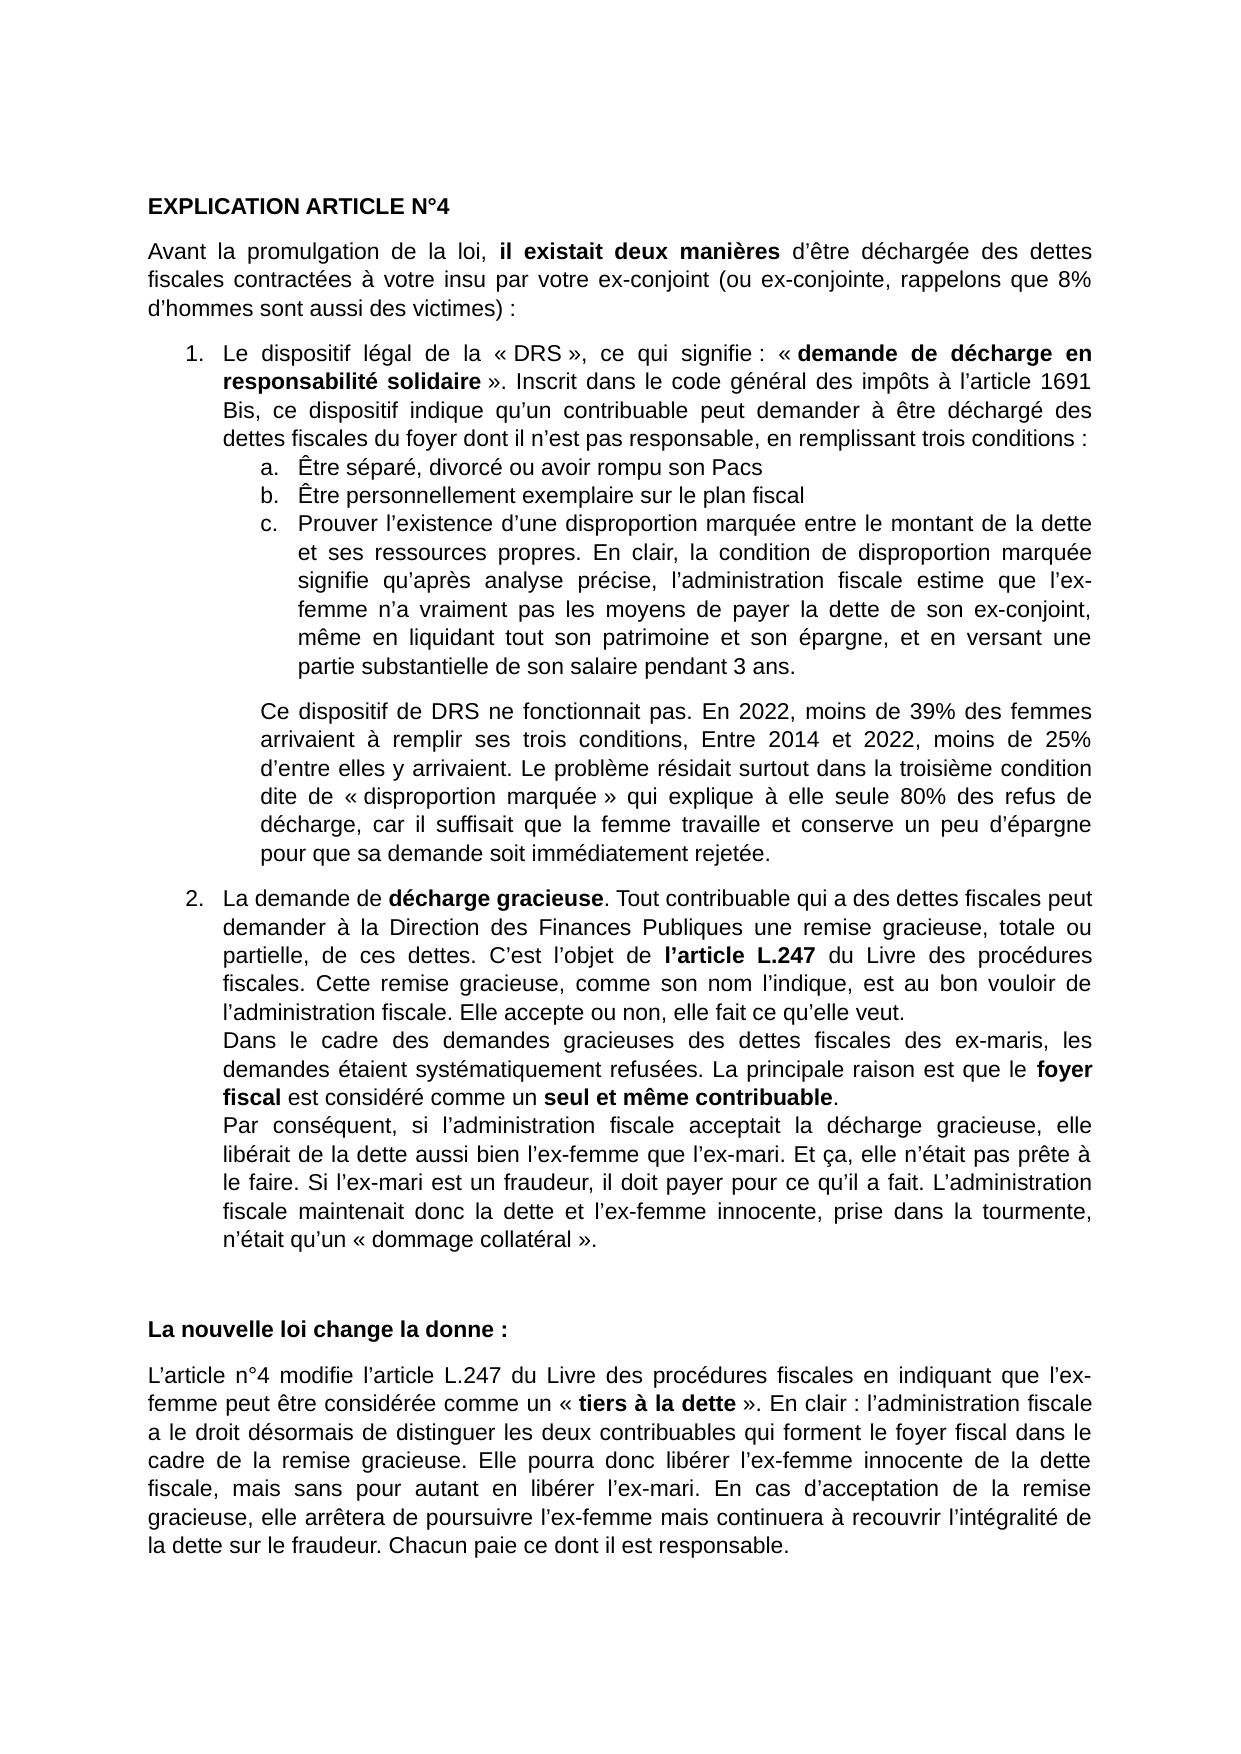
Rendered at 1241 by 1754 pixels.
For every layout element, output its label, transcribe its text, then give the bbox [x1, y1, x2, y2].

list Être séparé, divorcé ou avoir rompu son Pacs [260, 453, 1093, 480]
list Par conséquent, si l’administration fiscale acceptait la décharge gracieuse, elle libérait de la dette aussi bien l’ex-femme que l’ex-mari. Et ça, elle n’était pas prête à le faire. Si l’ex-mari est un fraudeur, il doit payer pour ce qu’il a fait. L’administration fiscale maintenait donc la dette et l’ex-femme innocente, prise dans la tourmente, n’était qu’un « dommage collatéral ». [223, 1112, 1093, 1253]
text La nouvelle loi change la donne : [148, 1316, 1093, 1343]
text Ce dispositif de DRS ne fonctionnait pas. En 2022, moins de 39% des femmes arrivaient à remplir ses trois conditions, Entre 2014 et 2022, moins de 25% d’entre elles y arrivaient. Le problème résidait surtout dans la troisième condition dite de « disproportion marquée » qui explique à elle seule 80% des refus de décharge, car il suffisait que la femme travaille et conserve un peu d’épargne pour que sa demande soit immédiatement rejetée. [260, 698, 1093, 866]
list Dans le cadre des demandes gracieuses des dettes fiscales des ex-maris, les demandes étaient systématiquement refusées. La principale raison est que le foyer fiscal est considéré comme un seul et même contribuable. [223, 1027, 1093, 1110]
text Avant la promulgation de la loi, il existait deux manières d’être déchargée des dettes fiscales contractées à votre insu par votre ex-conjoint (ou ex-conjointe, rappelons que 8% d’hommes sont aussi des victimes) : [148, 238, 1093, 321]
list Prouver l’existence d’une disproportion marquée entre le montant de la dette et ses ressources propres. En clair, la condition de disproportion marquée signifie qu’après analyse précise, l’administration fiscale estime que l’ex-femme n’a vraiment pas les moyens de payer la dette de son ex-conjoint, même en liquidant tout son patrimoine et son épargne, et en versant une partie substantielle de son salaire pendant 3 ans. [260, 510, 1093, 679]
list Être personnellement exemplaire sur le plan fiscal [260, 482, 1093, 508]
list La demande de décharge gracieuse. Tout contribuable qui a des dettes fiscales peut demander à la Direction des Finances Publiques une remise gracieuse, totale ou partielle, de ces dettes. C’est l’objet de l’article L.247 du Livre des procédures fiscales. Cette remise gracieuse, comme son nom l’indique, est au bon vouloir de l’administration fiscale. Elle accepte ou non, elle fait ce qu’elle veut. [185, 885, 1093, 1025]
text EXPLICATION ARTICLE N°4 [148, 193, 1093, 219]
text L’article n°4 modifie l’article L.247 du Livre des procédures fiscales en indiquant que l’ex-femme peut être considérée comme un « tiers à la dette ». En clair : l’administration fiscale a le droit désormais de distinguer les deux contribuables qui forment le foyer fiscal dans le cadre de la remise gracieuse. Elle pourra donc libérer l’ex-femme innocente de la dette fiscale, mais sans pour autant en libérer l’ex-mari. En cas d’acceptation de la remise gracieuse, elle arrêtera de poursuivre l’ex-femme mais continuera à recouvrir l’intégralité de la dette sur le fraudeur. Chacun paie ce dont il est responsable. [148, 1362, 1093, 1558]
list Le dispositif légal de la « DRS », ce qui signifie : « demande de décharge en responsabilité solidaire ». Inscrit dans le code général des impôts à l’article 1691 Bis, ce dispositif indique qu’un contribuable peut demander à être déchargé des dettes fiscales du foyer dont il n’est pas responsable, en remplissant trois conditions : [185, 340, 1093, 451]
